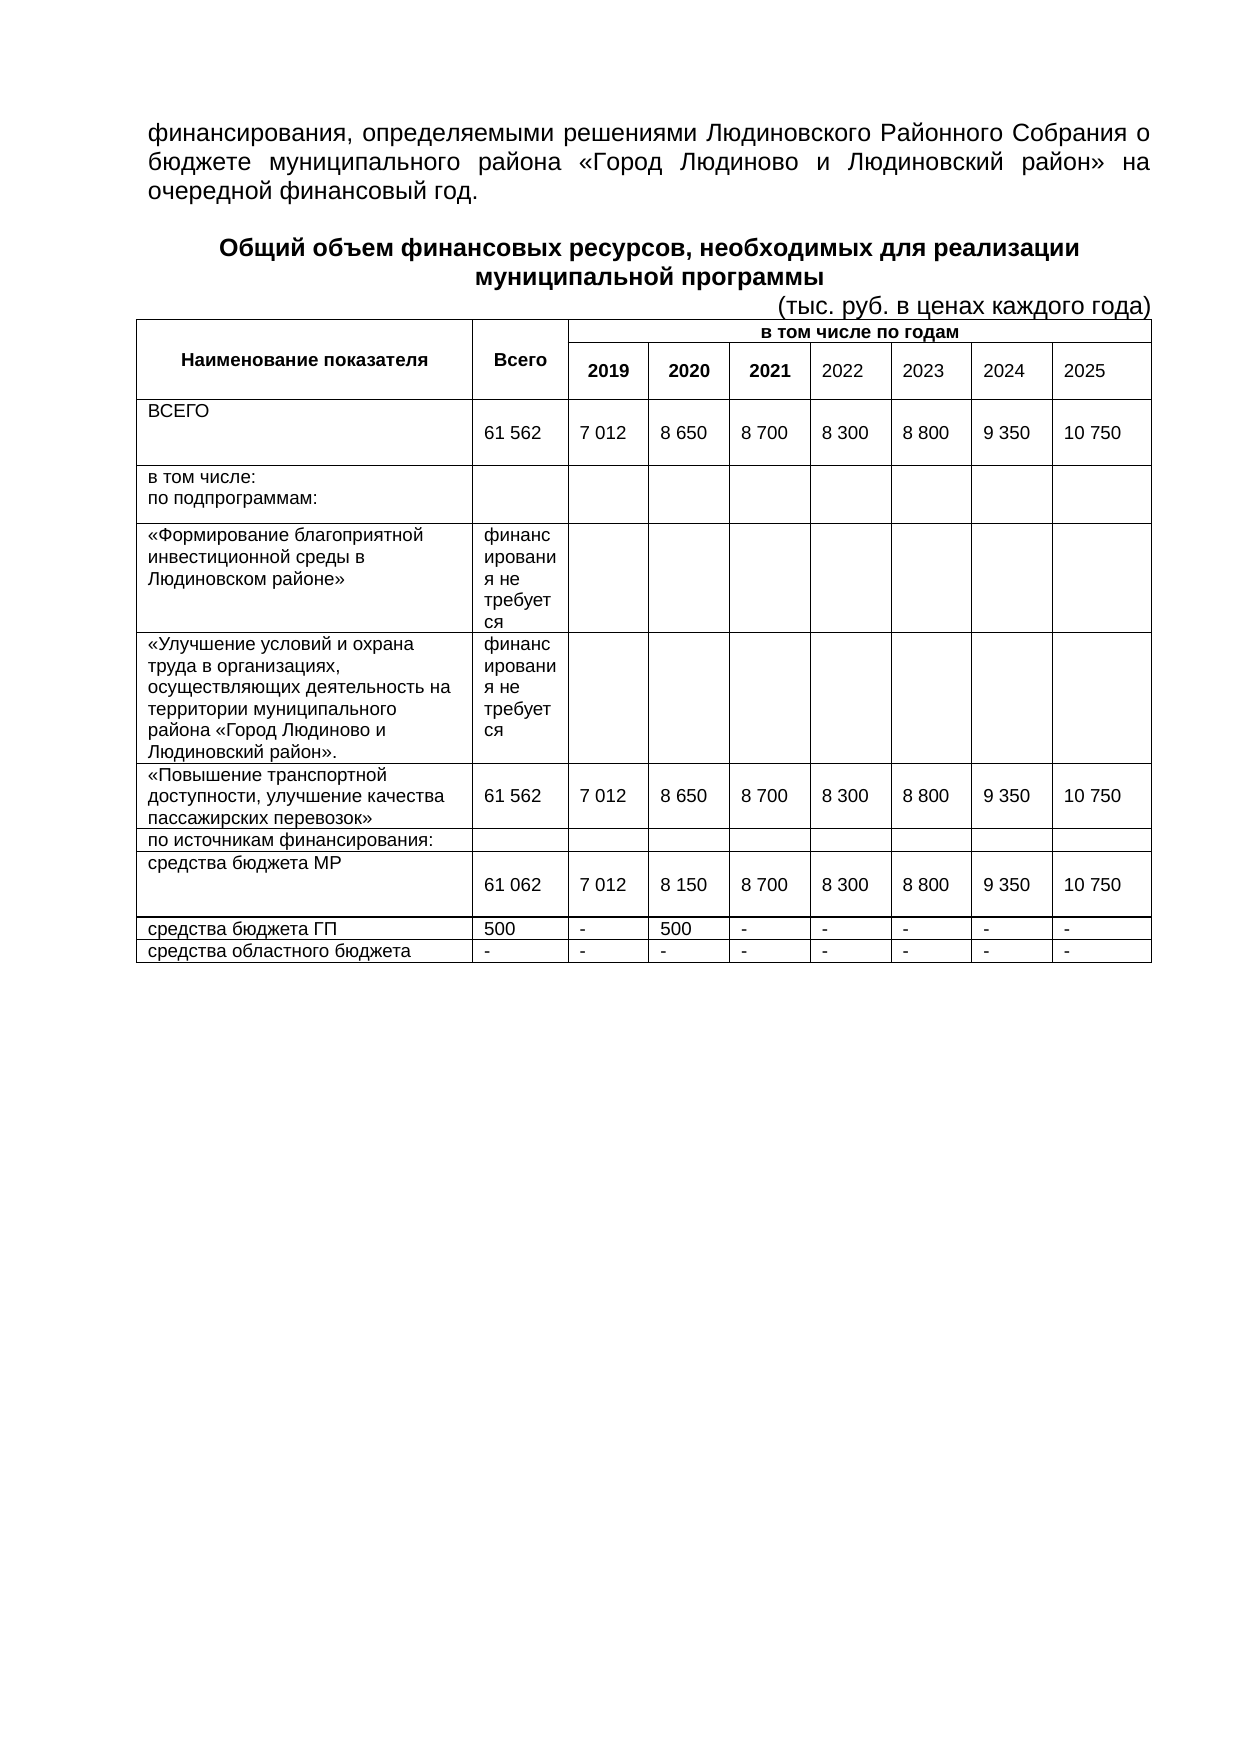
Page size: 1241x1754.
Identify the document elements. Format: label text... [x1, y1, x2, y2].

table_cell [811, 524, 891, 632]
table_cell [730, 829, 810, 851]
text (тыс. руб. в ценах каждого года) [148, 291, 1152, 319]
table_cell 7 012 [569, 764, 648, 828]
table_cell [649, 633, 729, 762]
table_cell - [972, 918, 1052, 939]
table_cell 7 012 [569, 852, 648, 916]
table_cell - [649, 940, 729, 962]
table_cell [1053, 466, 1151, 523]
table_cell - [811, 918, 891, 939]
table_cell 8 700 [730, 764, 810, 828]
table_cell [569, 633, 648, 762]
table_cell [972, 829, 1052, 851]
table_cell 2023 [892, 343, 971, 399]
table_cell 8 300 [811, 852, 891, 916]
table_cell 8 300 [811, 400, 891, 464]
table_cell - [892, 918, 971, 939]
table_cell 10 750 [1053, 764, 1151, 828]
table_cell [473, 466, 568, 523]
table_cell - [892, 940, 971, 962]
table_cell 9 350 [972, 400, 1052, 464]
table_cell [1053, 524, 1151, 632]
table_cell [569, 524, 648, 632]
table_cell 61 562 [473, 400, 568, 464]
table_cell [892, 633, 971, 762]
table_cell [892, 829, 971, 851]
table_cell 8 800 [892, 400, 971, 464]
table_header Наименование показателя [137, 320, 472, 399]
table_cell 10 750 [1053, 852, 1151, 916]
text Общий объем финансовых ресурсов, необходимых для реализации муниципальной программы [148, 233, 1152, 291]
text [148, 118, 1152, 204]
table_cell 2020 [649, 343, 729, 399]
table_cell 61 062 [473, 852, 568, 916]
table_cell ВСЕГО [137, 400, 472, 464]
table_header в том числе по годам [569, 320, 1151, 342]
table_cell [730, 524, 810, 632]
table_cell «Повышение транспортной доступности, улучшение качества пассажирских перевозок» [137, 764, 472, 828]
table_cell - [730, 940, 810, 962]
table_cell [1053, 633, 1151, 762]
table_cell 500 [473, 918, 568, 939]
table_cell 500 [649, 918, 729, 939]
table_cell 61 562 [473, 764, 568, 828]
table_cell в том числе: по подпрограммам: [137, 466, 472, 523]
table_cell 10 750 [1053, 400, 1151, 464]
table_cell - [473, 940, 568, 962]
table_cell 8 650 [649, 764, 729, 828]
table_cell 2021 [730, 343, 810, 399]
table_header Всего [473, 320, 568, 399]
table_cell «Улучшение условий и охрана труда в организациях, осуществляющих деятельность на территории муниципального района «Город Людиново и Людиновский район». [137, 633, 472, 762]
table_cell средства бюджета МР [137, 852, 472, 916]
table_cell - [811, 940, 891, 962]
table_cell [972, 524, 1052, 632]
table_cell 2025 [1053, 343, 1151, 399]
table_cell [730, 466, 810, 523]
table_cell 2019 [569, 343, 648, 399]
table_cell [811, 633, 891, 762]
table_cell средства областного бюджета [137, 940, 472, 962]
table_cell 9 350 [972, 764, 1052, 828]
table_cell [892, 524, 971, 632]
table_cell финансирования не требуется [473, 633, 568, 762]
table_cell [649, 524, 729, 632]
table_cell [1053, 829, 1151, 851]
table_cell «Формирование благоприятной инвестиционной среды в Людиновском районе» [137, 524, 472, 632]
table_cell 8 150 [649, 852, 729, 916]
table_cell [892, 466, 971, 523]
table_cell 8 700 [730, 400, 810, 464]
table_cell 8 800 [892, 764, 971, 828]
table_cell 8 300 [811, 764, 891, 828]
table_cell - [1053, 940, 1151, 962]
table_cell - [569, 940, 648, 962]
table_cell - [730, 918, 810, 939]
table_cell 8 700 [730, 852, 810, 916]
table_cell [811, 829, 891, 851]
table_cell [569, 829, 648, 851]
table_cell - [972, 940, 1052, 962]
table_cell средства бюджета ГП [137, 918, 472, 939]
table_cell 2022 [811, 343, 891, 399]
table_cell [649, 466, 729, 523]
table_cell 8 650 [649, 400, 729, 464]
table_cell [473, 829, 568, 851]
table_cell - [569, 918, 648, 939]
table_cell финансирования не требуется [473, 524, 568, 632]
table_cell - [1053, 918, 1151, 939]
table_cell 9 350 [972, 852, 1052, 916]
table_cell [972, 633, 1052, 762]
table_cell 8 800 [892, 852, 971, 916]
table_cell [972, 466, 1052, 523]
table_cell [569, 466, 648, 523]
table_cell по источникам финансирования: [137, 829, 472, 851]
table_cell [649, 829, 729, 851]
table_cell [811, 466, 891, 523]
table_cell [730, 633, 810, 762]
table_cell 2024 [972, 343, 1052, 399]
table_cell 7 012 [569, 400, 648, 464]
